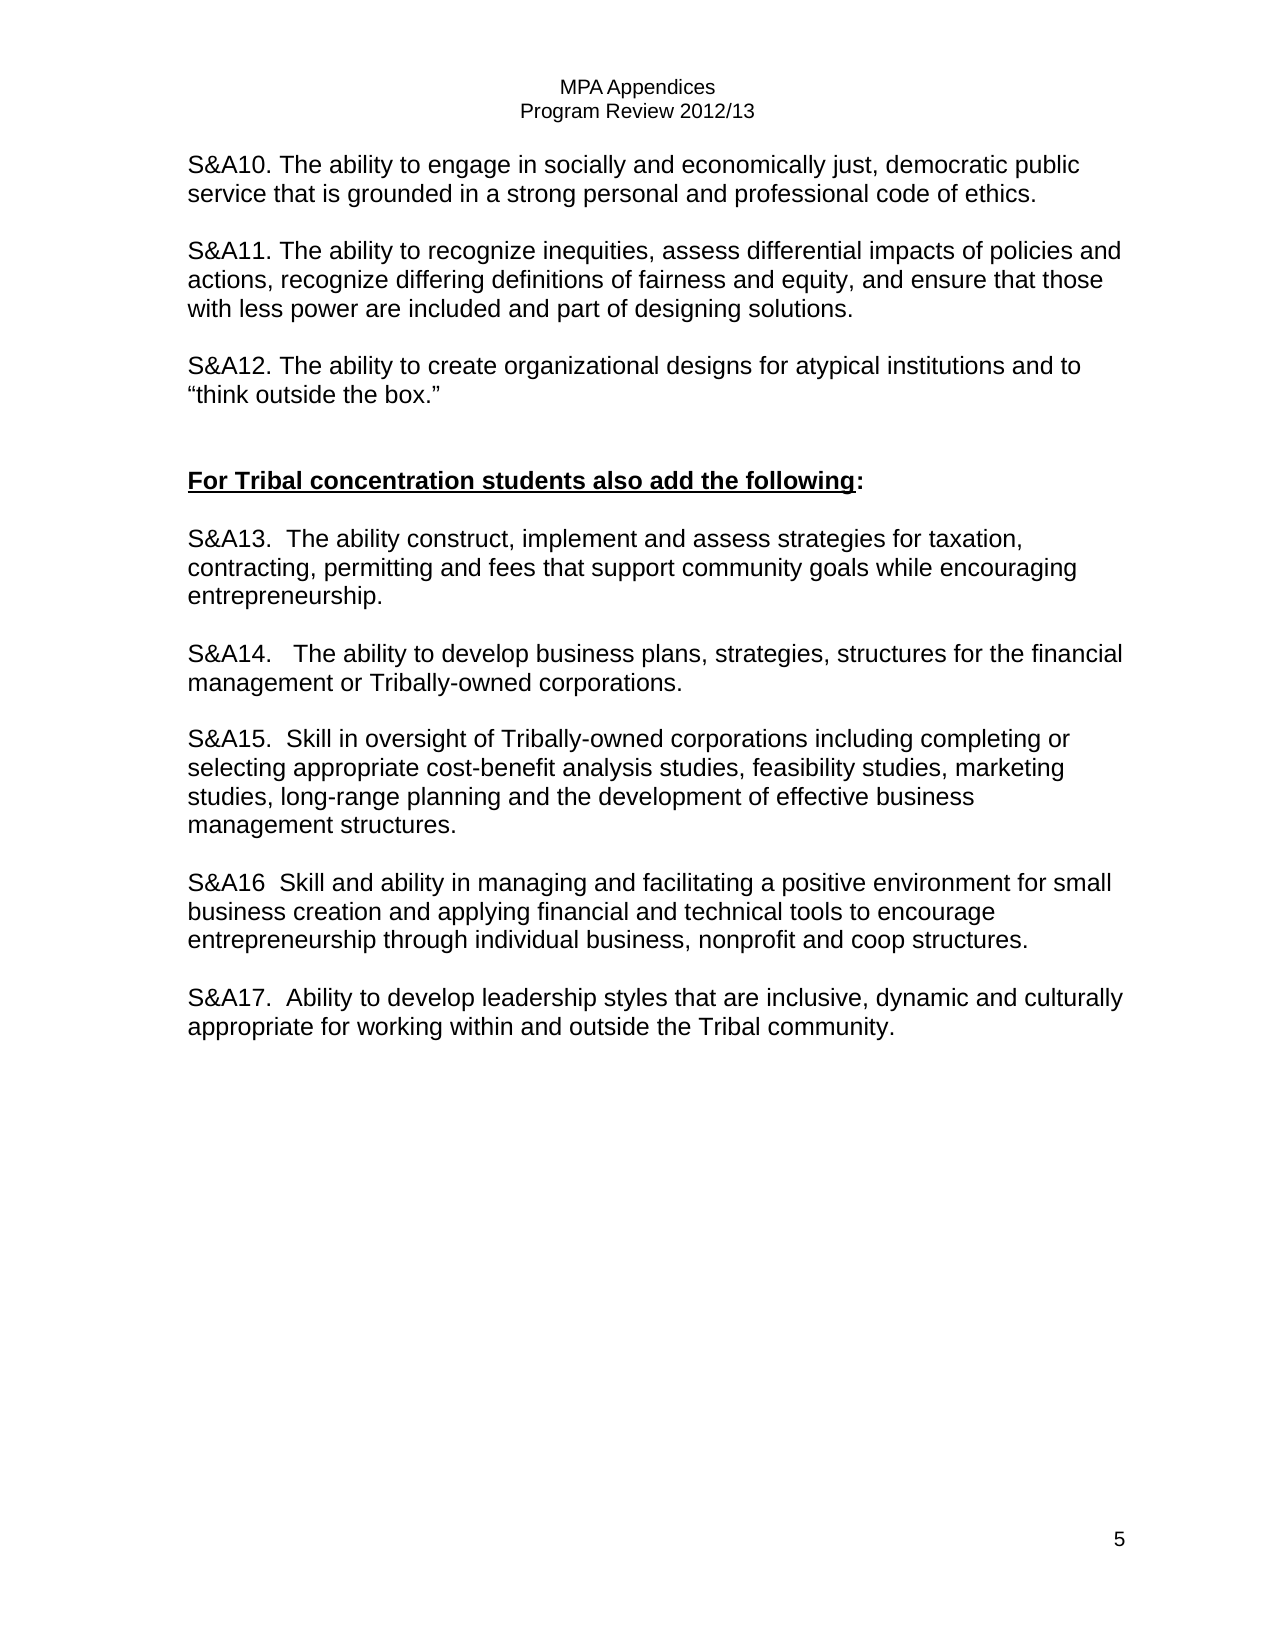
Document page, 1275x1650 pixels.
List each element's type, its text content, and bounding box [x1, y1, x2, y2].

text S&A10. The ability to engage in socially and economically just, democratic public service that is grounded in a strong personal and professional code of ethics. [187, 150, 1125, 207]
text S&A14. The ability to develop business plans, strategies, structures for the financial management or Tribally-owned corporations. [187, 639, 1125, 724]
text S&A17. Ability to develop leadership styles that are inclusive, dynamic and culturally appropriate for working within and outside the Tribal community. [187, 983, 1125, 1041]
text S&A11. The ability to recognize inequities, assess differential impacts of policies and actions, recognize differing definitions of fairness and equity, and ensure that those with less power are included and part of designing solutions. [187, 236, 1125, 322]
text S&A16 Skill and ability in managing and facilitating a positive environment for small business creation and applying financial and technical tools to encourage entrepreneurship through individual business, nonprofit and coop structures. [187, 868, 1125, 954]
text S&A13. The ability construct, implement and assess strategies for taxation, contracting, permitting and fees that support community goals while encouraging entrepreneurship. [187, 524, 1125, 610]
text S&A15. Skill in oversight of Tribally-owned corporations including completing or selecting appropriate cost-benefit analysis studies, feasibility studies, marketing studies, long-range planning and the development of effective business management structures. [187, 724, 1125, 839]
text S&A12. The ability to create organizational designs for atypical institutions and to “think outside the box.” [187, 351, 1125, 409]
text For Tribal concentration students also add the following: [187, 466, 1125, 495]
